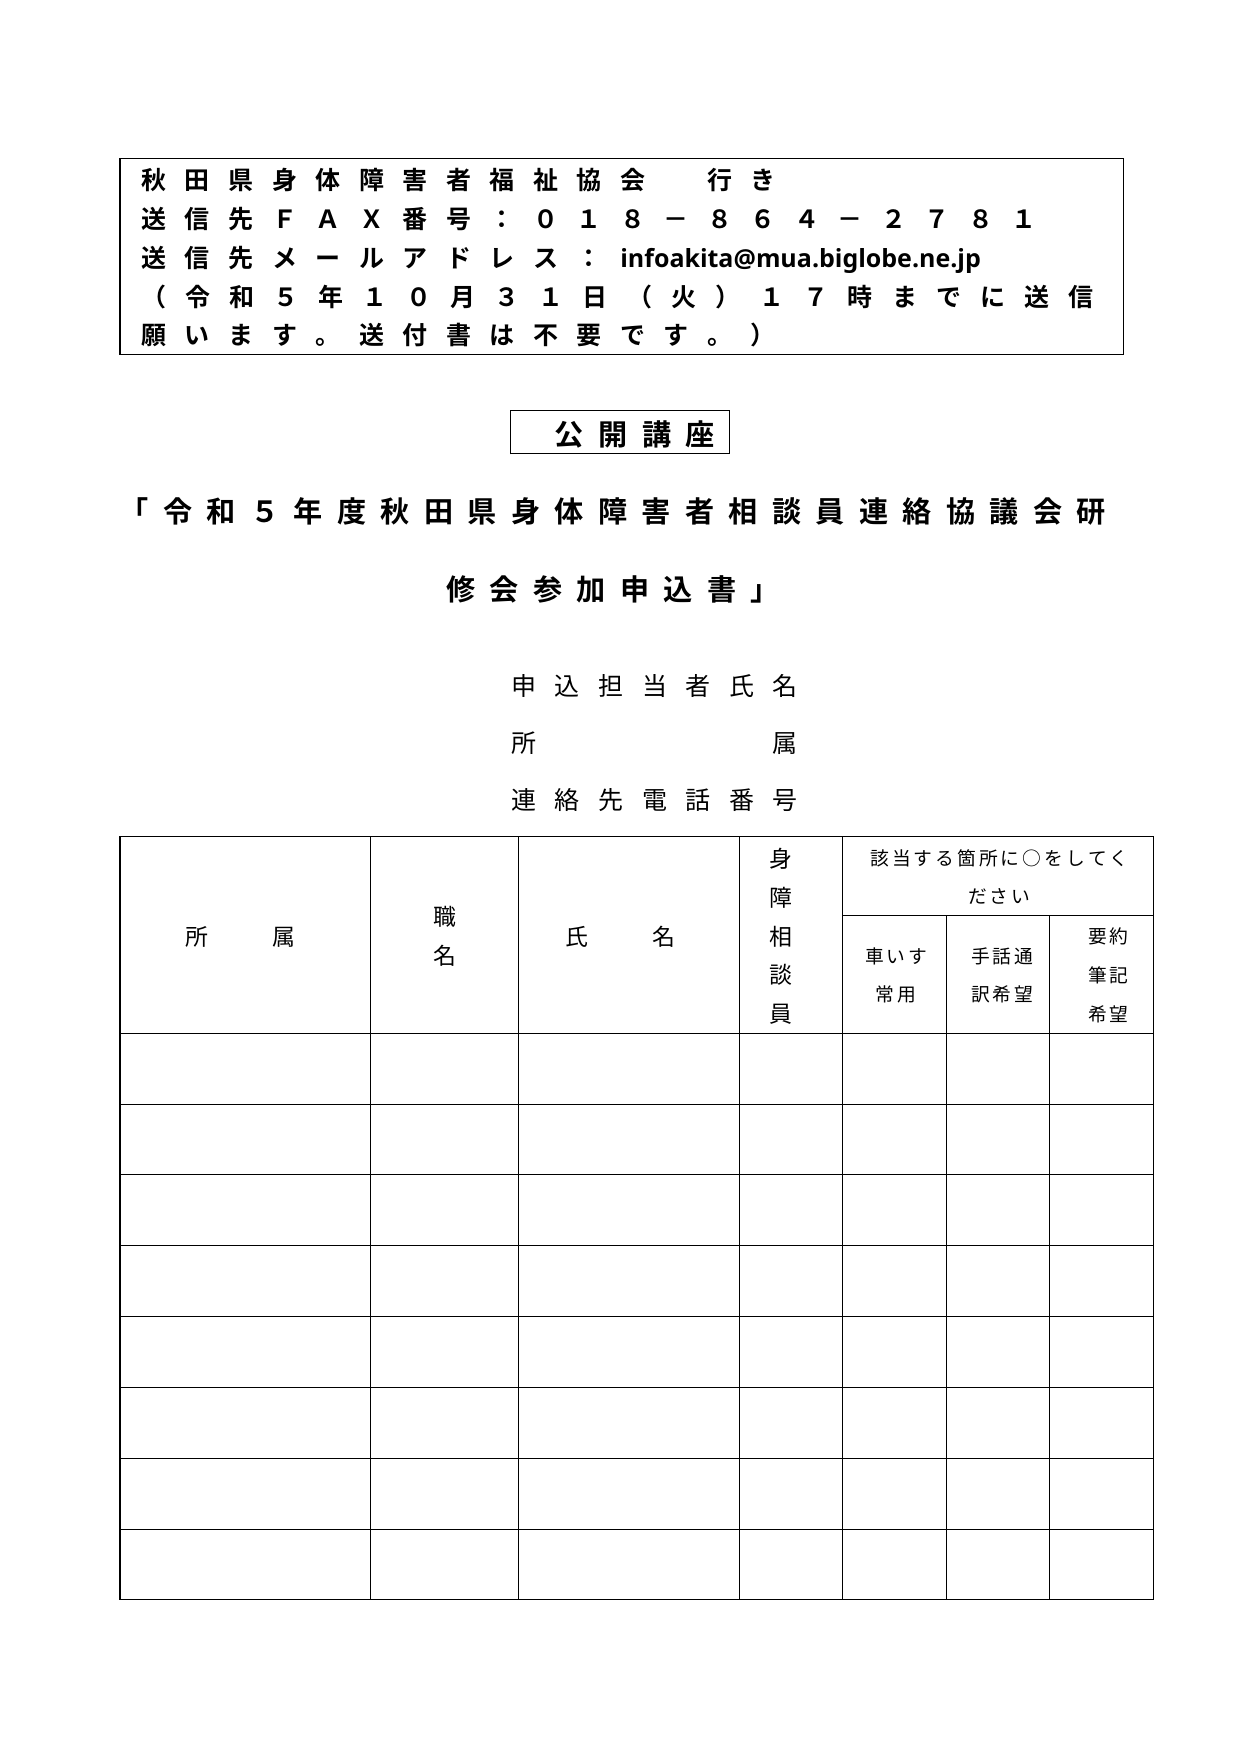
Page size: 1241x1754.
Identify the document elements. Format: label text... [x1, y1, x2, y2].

table_cell [519, 1317, 739, 1387]
table_cell [740, 1530, 842, 1599]
table_cell [371, 1175, 518, 1245]
table_cell [1050, 1246, 1153, 1316]
table_cell [519, 1388, 739, 1458]
table_cell [843, 1246, 946, 1316]
table_cell [740, 1246, 842, 1316]
table_cell [519, 1246, 739, 1316]
table_cell [371, 1105, 518, 1174]
table_cell 手話通訳希望 [947, 916, 1049, 1033]
table_header 所 属 [121, 837, 370, 1033]
table_cell [371, 1459, 518, 1528]
table_cell [1050, 1530, 1153, 1599]
table_cell [121, 1530, 370, 1599]
text 「令和５年度秋田県身体障害者相談員連絡協議会研修会参加申込書」 [119, 471, 1121, 626]
table_cell [1050, 1317, 1153, 1387]
table_cell [740, 1459, 842, 1528]
table_cell 要約筆記希望 [1050, 916, 1153, 1033]
table_cell [121, 1317, 370, 1387]
text 申込担当者氏名 [119, 665, 1121, 704]
table_cell [843, 1388, 946, 1458]
table_cell [519, 1175, 739, 1245]
table_cell [371, 1317, 518, 1387]
table_header 該当する箇所に○をしてください [843, 837, 1153, 915]
table_cell [740, 1105, 842, 1174]
table_cell [843, 1530, 946, 1599]
table_cell [947, 1530, 1049, 1599]
table_cell [947, 1459, 1049, 1528]
table_cell [843, 1034, 946, 1103]
table_cell [519, 1034, 739, 1103]
table_cell 車いす 常用 [843, 916, 946, 1033]
table_cell [519, 1459, 739, 1528]
text 公開講座 [119, 393, 1121, 471]
table_cell [1050, 1388, 1153, 1458]
table_cell [947, 1388, 1049, 1458]
table_cell [740, 1317, 842, 1387]
table_header 職 名 [371, 837, 518, 1033]
table_cell [121, 1388, 370, 1458]
table_cell [843, 1105, 946, 1174]
table_cell [1050, 1105, 1153, 1174]
table_cell [371, 1388, 518, 1458]
table_cell [121, 1459, 370, 1528]
table_cell [1050, 1459, 1153, 1528]
table_header 氏 名 [519, 837, 739, 1033]
table_cell [121, 1034, 370, 1103]
table_cell [371, 1530, 518, 1599]
text 所 属 [119, 722, 1121, 761]
table_cell [121, 1246, 370, 1316]
table_cell [1050, 1034, 1153, 1103]
text 連絡先電話番号 [119, 779, 1121, 818]
table_cell [947, 1175, 1049, 1245]
table_cell [371, 1034, 518, 1103]
table_cell [947, 1105, 1049, 1174]
table_cell [947, 1317, 1049, 1387]
table_cell [519, 1530, 739, 1599]
table_cell [371, 1246, 518, 1316]
table_cell [740, 1034, 842, 1103]
table_header 秋田県身体障害者福祉協会 行き 送信先ＦＡＸ番号：０１８－８６４－２７８１ 送信先メールアドレス：infoakita@mua.biglobe.ne.jp （令和５年１０月３１日（火）１７時までに送信願います。送付書は不要です。） [121, 159, 1123, 353]
table_cell [843, 1317, 946, 1387]
table_cell [121, 1105, 370, 1174]
table_cell [740, 1388, 842, 1458]
table_cell [843, 1175, 946, 1245]
table_cell [121, 1175, 370, 1245]
table_cell [947, 1034, 1049, 1103]
table_cell [519, 1105, 739, 1174]
table_cell [740, 1175, 842, 1245]
table_cell [1050, 1175, 1153, 1245]
table_cell [843, 1459, 946, 1528]
table_header 身障 相談員 [740, 837, 842, 1033]
table_cell [947, 1246, 1049, 1316]
